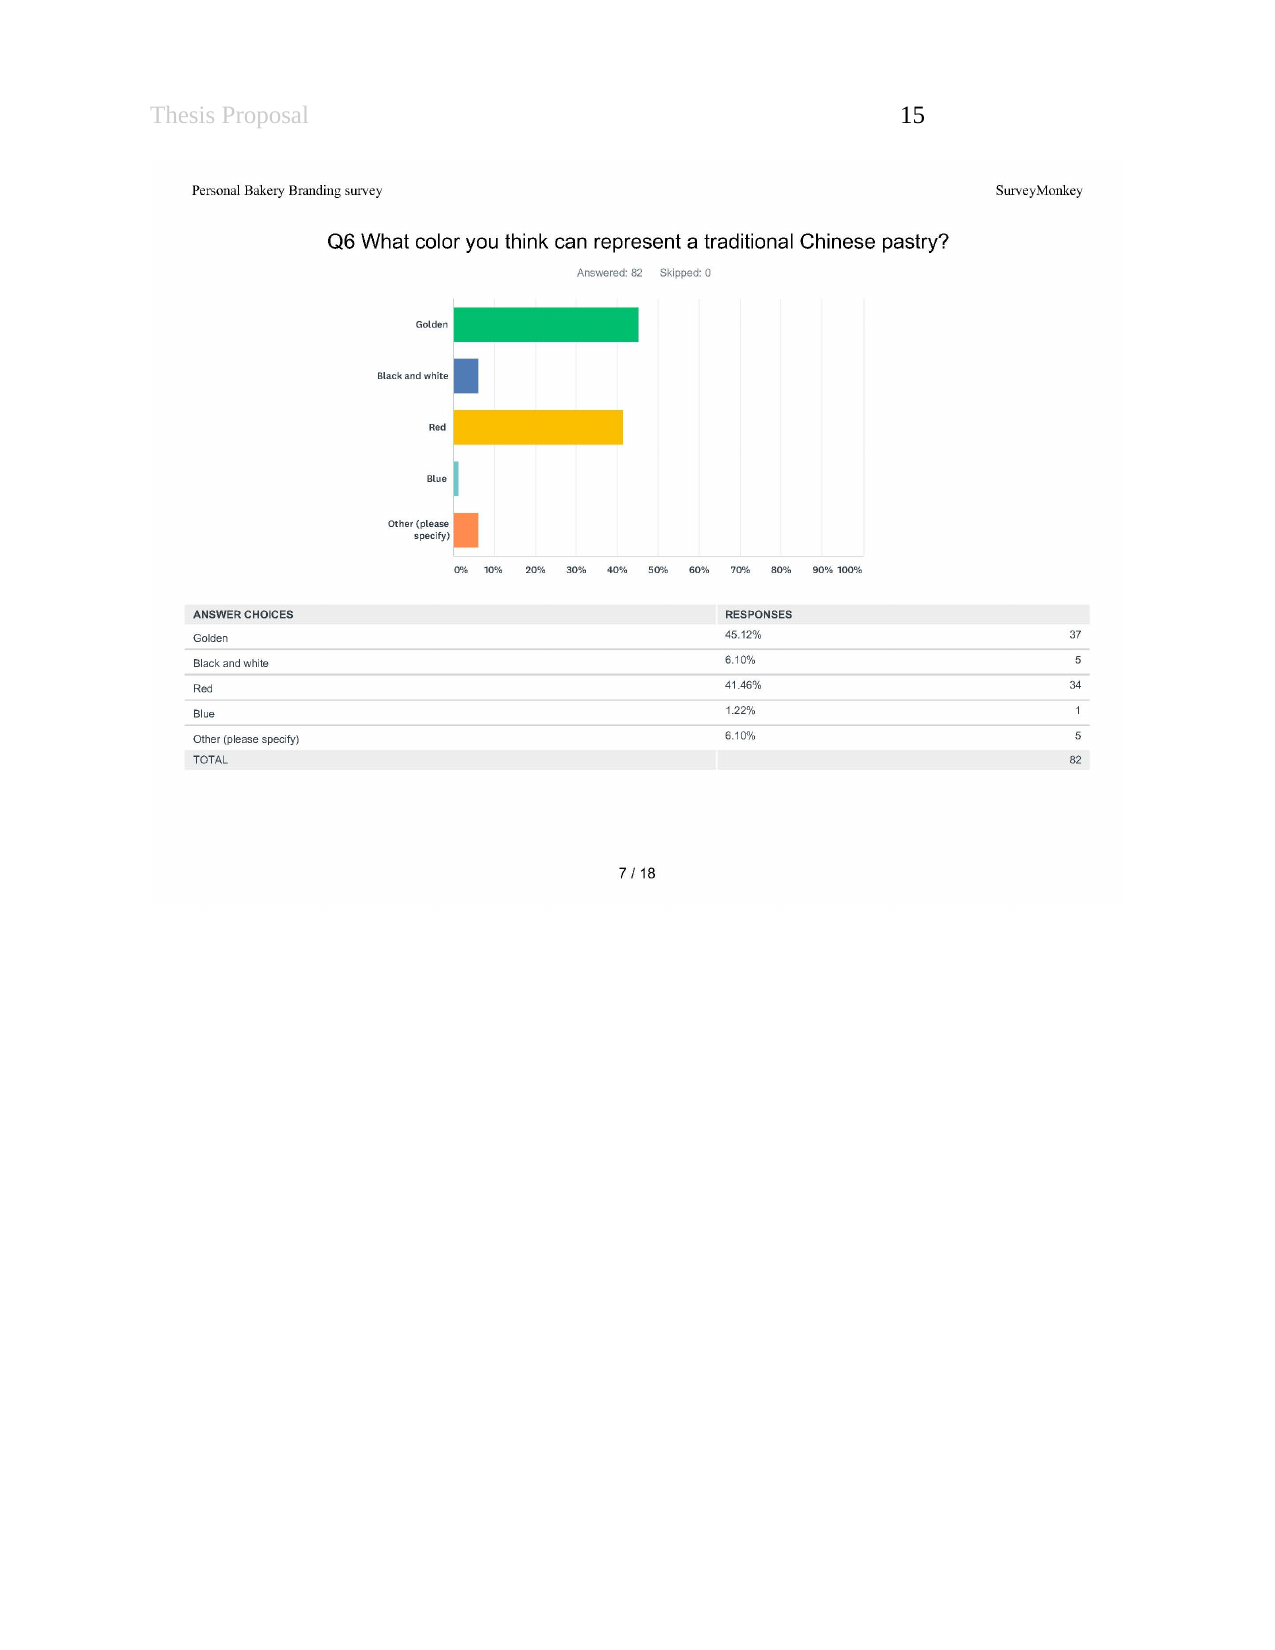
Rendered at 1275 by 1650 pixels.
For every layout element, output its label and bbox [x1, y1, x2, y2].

picture [150, 157, 1124, 910]
